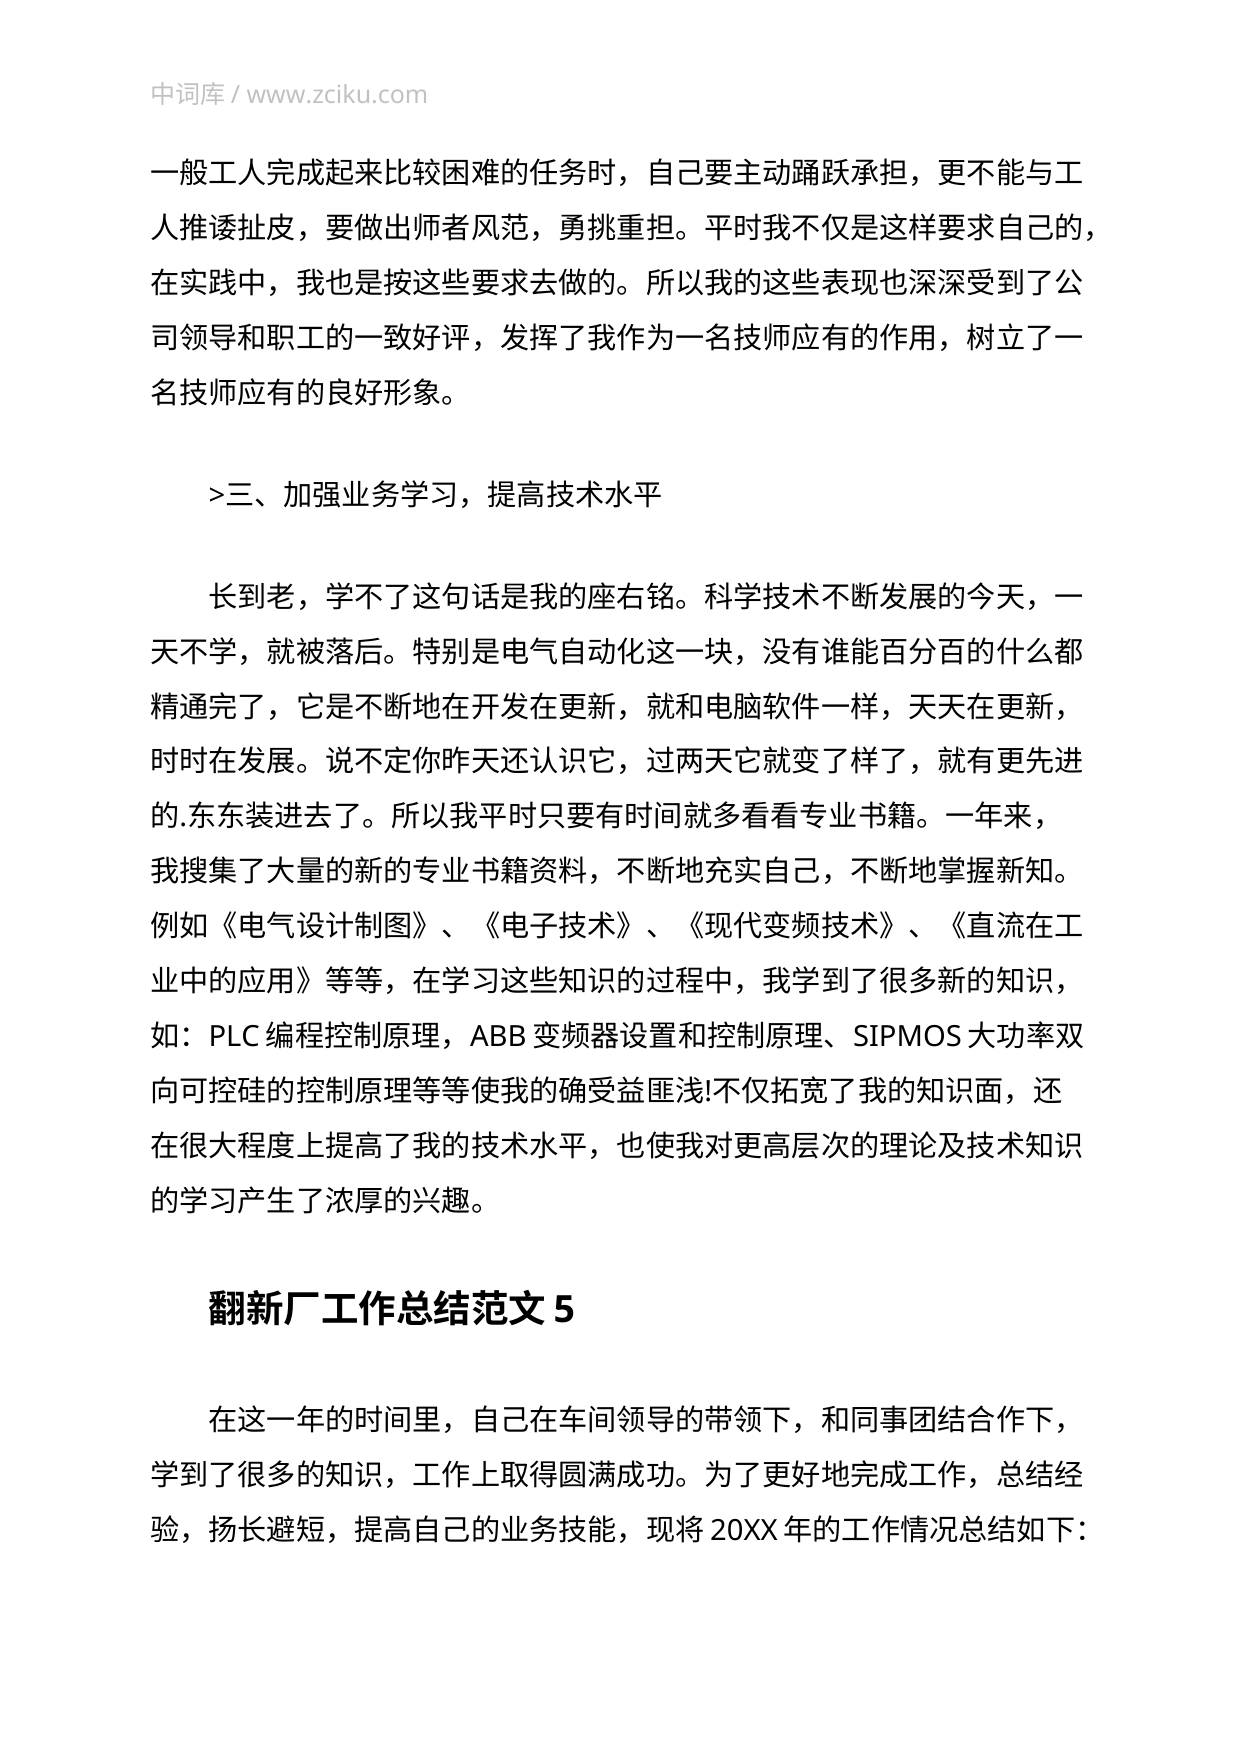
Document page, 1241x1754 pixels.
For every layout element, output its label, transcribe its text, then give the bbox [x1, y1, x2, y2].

text 长到老，学不了这句话是我的座右铭。科学技术不断发展的今天，一天不学，就被落后。特别是电气自动化这一块，没有谁能百分百的什么都精通完了，它是不断地在开发在更新，就和电脑软件一样，天天在更新，时时在发展。说不定你昨天还认识它，过两天它就变了样了，就有更先进的.东东装进去了。所以我平时只要有时间就多看看专业书籍。一年来，我搜集了大量的新的专业书籍资料，不断地充实自己，不断地掌握新知。例如《电气设计制图》、《电子技术》、《现代变频技术》、《直流在工业中的应用》等等，在学习这些知识的过程中，我学到了很多新的知识，如：PLC编程控制原理，ABB变频器设置和控制原理、SIPMOS大功率双向可控硅的控制原理等等使我的确受益匪浅!不仅拓宽了我的知识面，还在很大程度上提高了我的技术水平，也使我对更高层次的理论及技术知识的学习产生了浓厚的兴趣。 [150, 573, 1090, 1220]
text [150, 150, 1090, 412]
text 在这一年的时间里，自己在车间领导的带领下，和同事团结合作下，学到了很多的知识，工作上取得圆满成功。为了更好地完成工作，总结经验，扬长避短，提高自己的业务技能，现将20XX年的工作情况总结如下： [150, 1397, 1090, 1549]
text 翻新厂工作总结范文5 [150, 1279, 1090, 1334]
text >三、加强业务学习，提高技术水平 [150, 471, 1090, 514]
